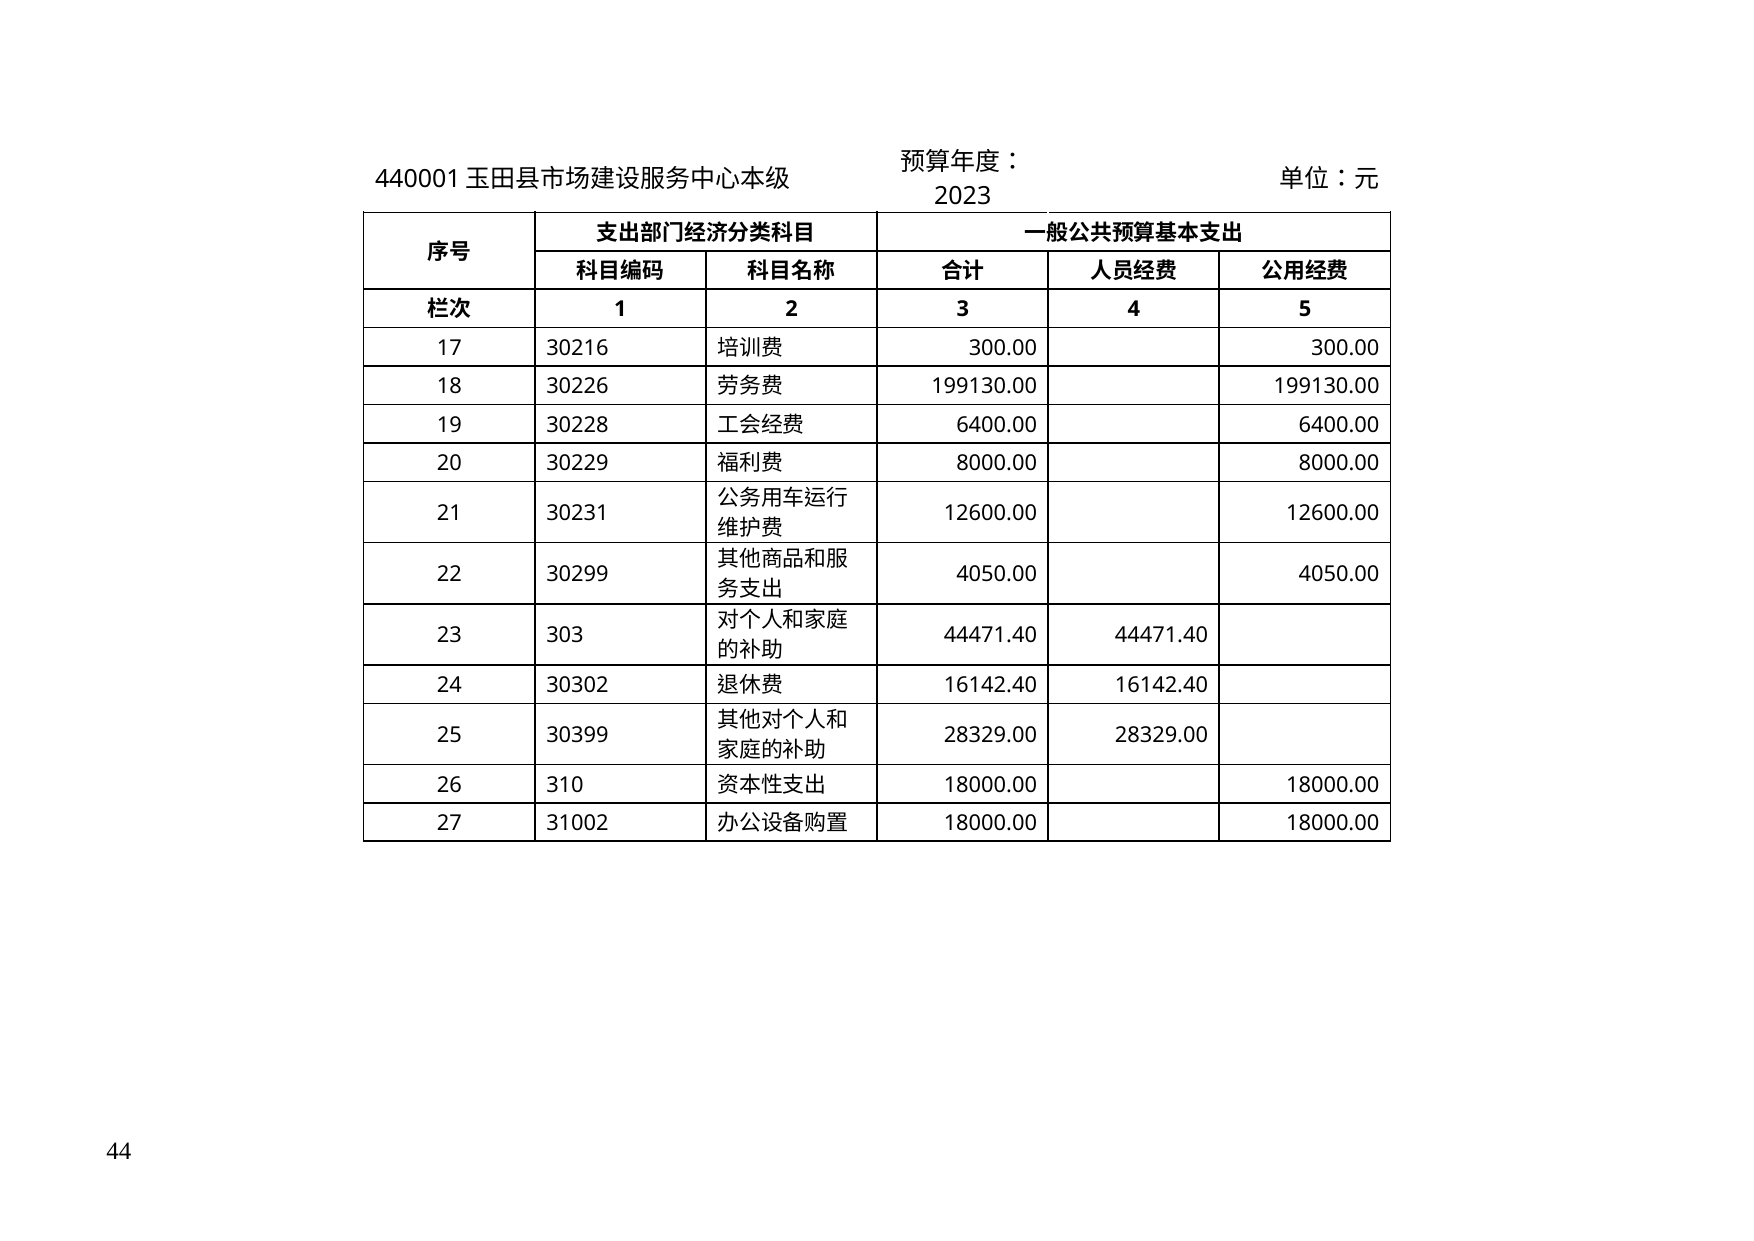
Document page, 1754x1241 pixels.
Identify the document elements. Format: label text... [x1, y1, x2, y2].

table_cell 1 [536, 290, 705, 327]
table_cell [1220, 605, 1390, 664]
table_cell 人员经费 [1049, 252, 1218, 288]
table_cell 3 [878, 290, 1047, 327]
table_cell 科目名称 [707, 252, 876, 288]
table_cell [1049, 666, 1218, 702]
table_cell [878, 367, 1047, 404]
table_header 预算年度：2023 [878, 143, 1047, 211]
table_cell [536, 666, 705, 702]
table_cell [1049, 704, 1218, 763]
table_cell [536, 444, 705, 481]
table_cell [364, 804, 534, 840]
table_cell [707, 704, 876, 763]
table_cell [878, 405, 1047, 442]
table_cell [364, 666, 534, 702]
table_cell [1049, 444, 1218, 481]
table_cell 序号 [364, 213, 534, 288]
table_cell 科目编码 [536, 252, 705, 288]
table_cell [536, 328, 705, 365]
table_cell 栏次 [364, 290, 534, 327]
table_cell 4 [1049, 290, 1218, 327]
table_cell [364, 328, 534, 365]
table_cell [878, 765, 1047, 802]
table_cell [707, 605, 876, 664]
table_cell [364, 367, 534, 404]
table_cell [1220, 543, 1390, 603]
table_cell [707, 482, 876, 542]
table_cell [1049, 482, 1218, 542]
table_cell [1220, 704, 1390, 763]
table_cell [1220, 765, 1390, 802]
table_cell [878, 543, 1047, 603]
table_cell 2 [707, 290, 876, 327]
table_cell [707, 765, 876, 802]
table_cell 5 [1220, 290, 1390, 327]
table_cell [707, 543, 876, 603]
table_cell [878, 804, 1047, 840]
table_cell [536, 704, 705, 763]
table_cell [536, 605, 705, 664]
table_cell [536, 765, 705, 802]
table_header 440001玉田县市场建设服务中心本级 [364, 143, 876, 211]
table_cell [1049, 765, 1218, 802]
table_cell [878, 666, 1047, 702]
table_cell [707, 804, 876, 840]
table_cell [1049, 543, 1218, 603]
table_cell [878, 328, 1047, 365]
table_cell 支出部门经济分类科目 [536, 213, 876, 250]
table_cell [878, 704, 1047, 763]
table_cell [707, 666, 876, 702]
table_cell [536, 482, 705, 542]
table_header 单位：元 [1049, 143, 1390, 211]
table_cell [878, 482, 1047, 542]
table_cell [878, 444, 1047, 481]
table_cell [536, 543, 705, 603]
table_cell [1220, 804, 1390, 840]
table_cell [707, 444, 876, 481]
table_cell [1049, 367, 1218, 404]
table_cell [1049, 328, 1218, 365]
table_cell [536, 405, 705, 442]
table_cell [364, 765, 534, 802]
table_cell 一般公共预算基本支出 [878, 213, 1390, 250]
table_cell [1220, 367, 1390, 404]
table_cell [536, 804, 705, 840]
table_cell 合计 [878, 252, 1047, 288]
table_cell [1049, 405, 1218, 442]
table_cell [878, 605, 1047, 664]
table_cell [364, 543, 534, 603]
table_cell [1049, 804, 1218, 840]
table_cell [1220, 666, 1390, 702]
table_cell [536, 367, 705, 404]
table_cell 公用经费 [1220, 252, 1390, 288]
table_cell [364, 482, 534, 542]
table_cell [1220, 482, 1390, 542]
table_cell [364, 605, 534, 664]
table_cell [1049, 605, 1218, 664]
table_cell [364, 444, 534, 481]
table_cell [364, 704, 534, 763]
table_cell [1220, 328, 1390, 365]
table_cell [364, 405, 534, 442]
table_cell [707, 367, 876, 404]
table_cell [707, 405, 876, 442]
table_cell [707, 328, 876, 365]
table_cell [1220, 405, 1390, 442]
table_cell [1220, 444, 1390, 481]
